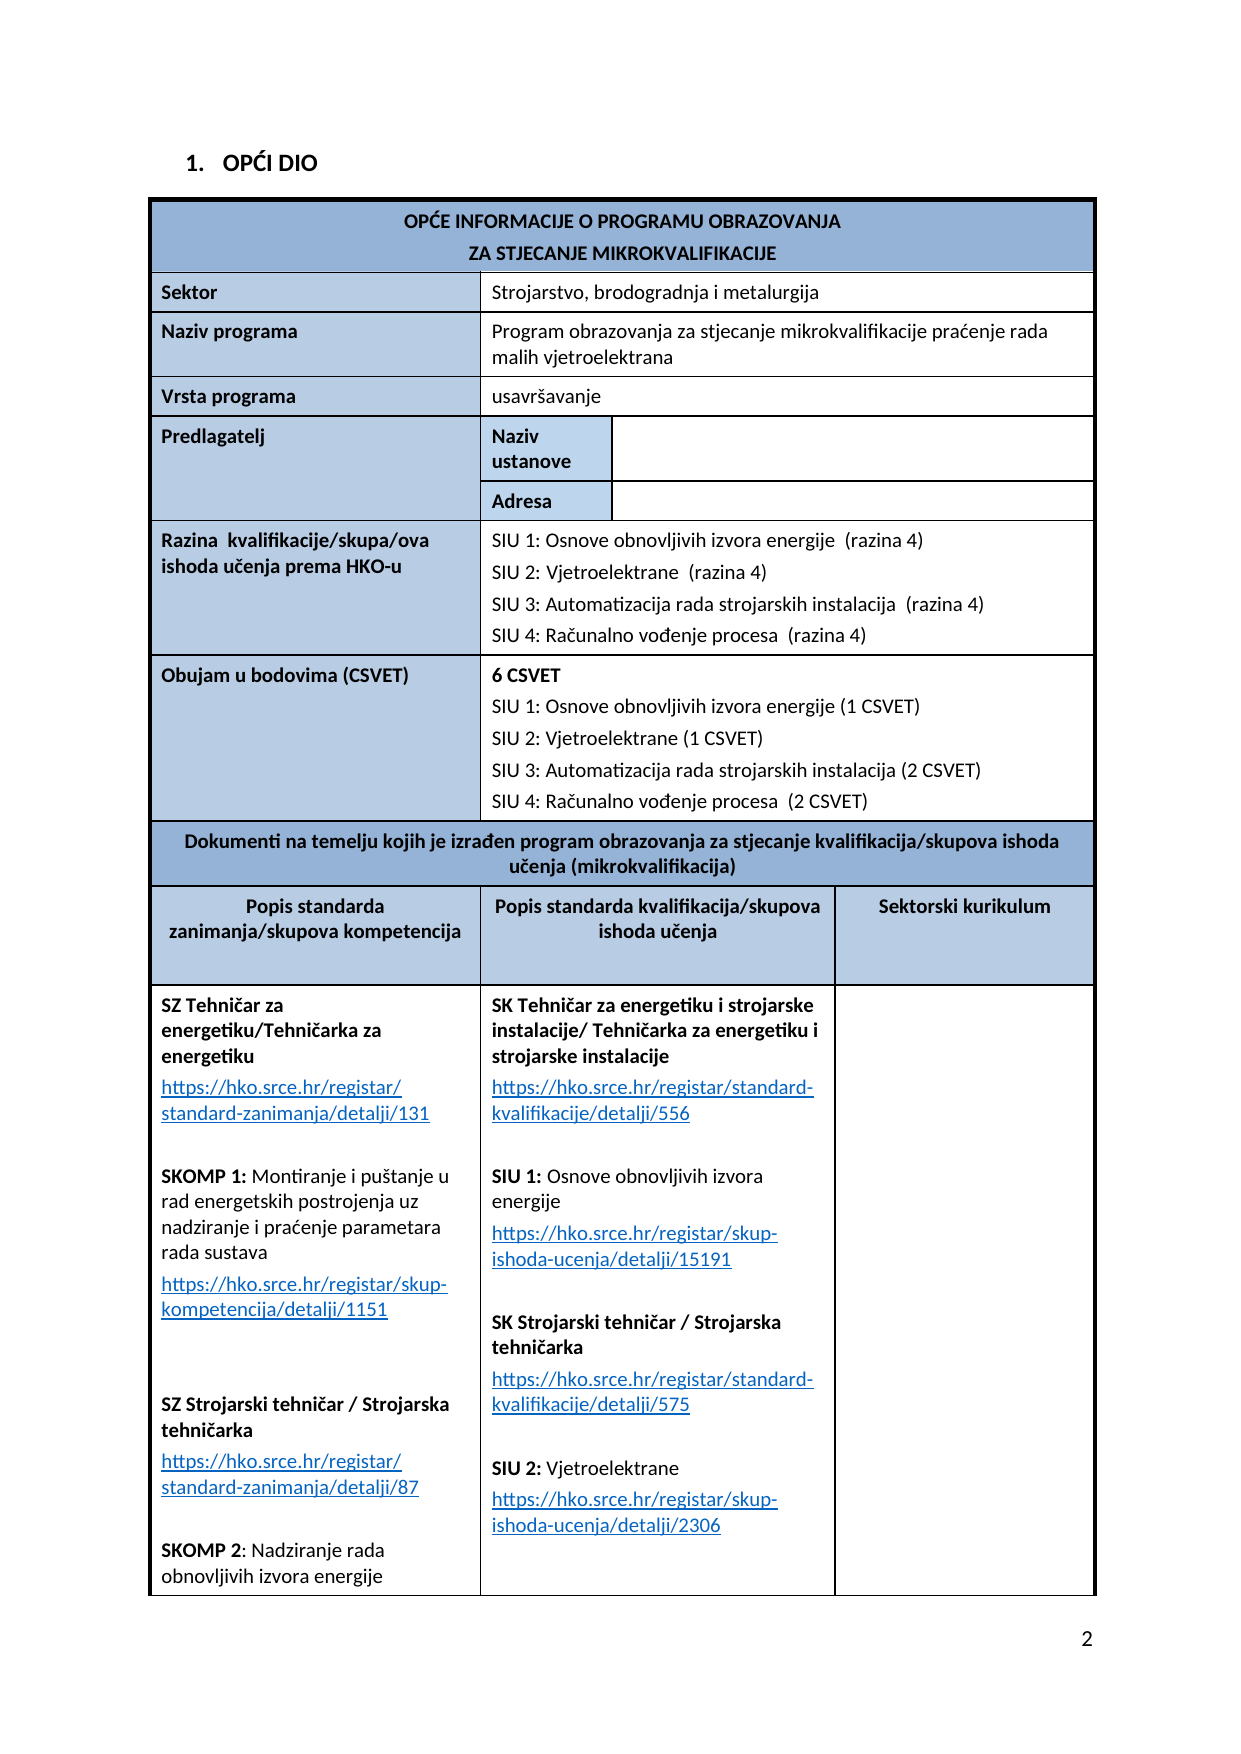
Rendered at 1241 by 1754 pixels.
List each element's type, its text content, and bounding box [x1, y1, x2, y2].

list OPĆI DIO [185, 148, 1093, 178]
table_cell Strojarstvo, brodogradnja i metalurgija [481, 273, 1093, 311]
table_cell Dokumenti na temelju kojih je izrađen program obrazovanja za stjecanje kvalifikacija/skupova ishoda učenja (mikrokvalifikacija) [152, 822, 1093, 885]
table_cell Adresa [481, 482, 611, 520]
table_cell Program obrazovanja za stjecanje mikrokvalifikacije praćenje rada malih vjetroelektrana [481, 313, 1093, 376]
table_cell Popis standarda zanimanja/skupova kompetencija [152, 887, 480, 984]
table_cell Predlagatelj [152, 417, 480, 520]
table_cell [836, 986, 1093, 1594]
table_header OPĆE INFORMACIJE O PROGRAMU OBRAZOVANJA ZA STJECANJE MIKROKVALIFIKACIJE [152, 202, 1093, 271]
table_cell Naziv programa [152, 313, 480, 376]
table_cell Sektorski kurikulum [836, 887, 1093, 984]
table_cell [613, 417, 1093, 480]
table_cell Obujam u bodovima (CSVET) [152, 656, 480, 820]
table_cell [481, 986, 834, 1594]
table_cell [152, 986, 480, 1594]
table_cell Popis standarda kvalifikacija/skupova ishoda učenja [481, 887, 834, 984]
table_cell usavršavanje [481, 377, 1093, 415]
table_cell Razina kvalifikacije/skupa/ova ishoda učenja prema HKO-u [152, 521, 480, 654]
table_cell SIU 1: Osnove obnovljivih izvora energije (razina 4) SIU 2: Vjetroelektrane (razina 4) SIU 3: Automatizacija rada strojarskih instalacija (razina 4) SIU 4: Računalno vođenje procesa (razina 4) [481, 521, 1093, 654]
table_cell Naziv ustanove [481, 417, 611, 480]
table_cell Sektor [152, 273, 480, 311]
table_cell Vrsta programa [152, 377, 480, 415]
table_cell [613, 482, 1093, 520]
table_cell 6 CSVET SIU 1: Osnove obnovljivih izvora energije (1 CSVET) SIU 2: Vjetroelektrane (1 CSVET) SIU 3: Automatizacija rada strojarskih instalacija (2 CSVET) SIU 4: Računalno vođenje procesa (2 CSVET) [481, 656, 1093, 820]
